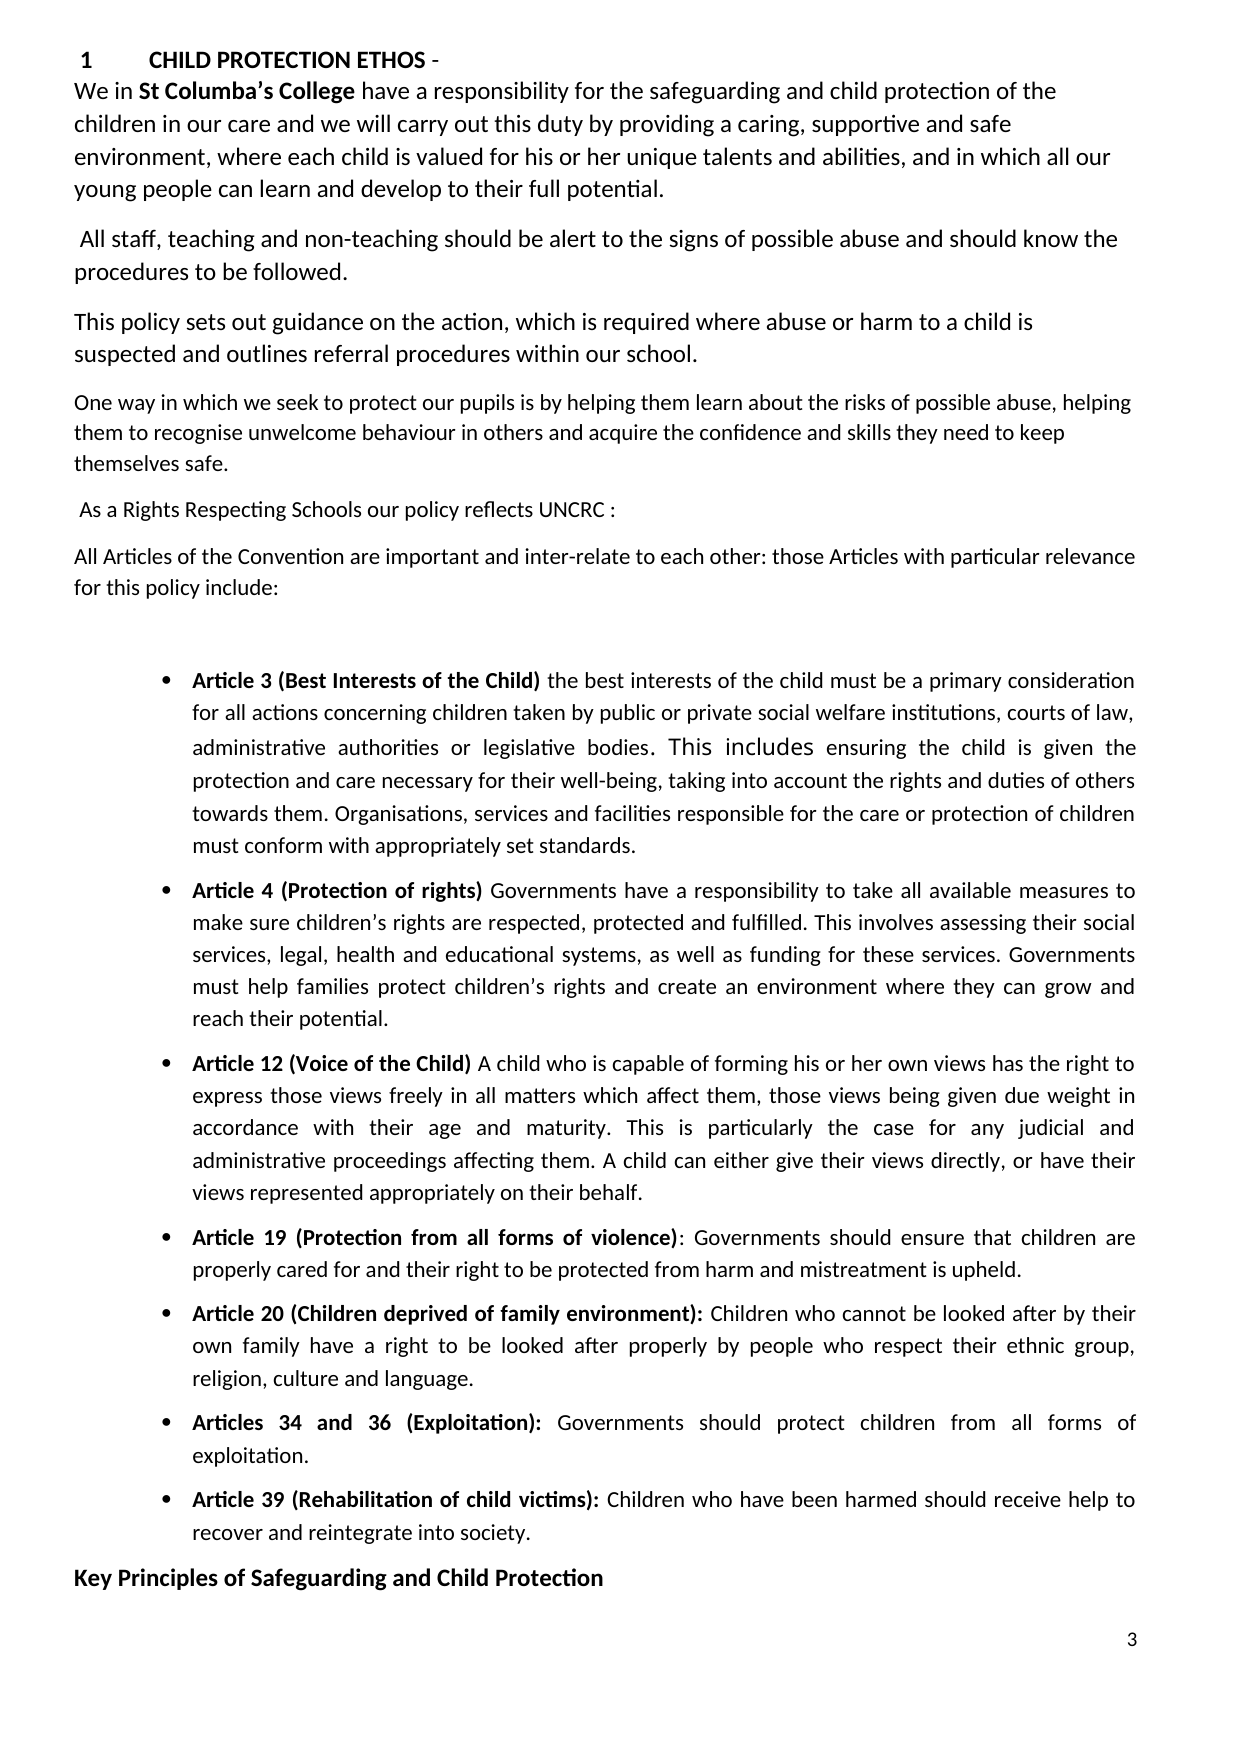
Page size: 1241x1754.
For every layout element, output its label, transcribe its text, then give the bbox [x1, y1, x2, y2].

text 1 CHILD PROTECTION ETHOS - [74, 44, 1137, 75]
list Article 19 (Protection from all forms of violence): Governments should ensure that children are properly cared for and their right to be protected from harm and mistreatment is upheld. [162, 1223, 1137, 1283]
list Article 4 (Protection of rights) Governments have a responsibility to take all available measures to make sure children’s rights are respected, protected and fulfilled. This involves assessing their social services, legal, health and educational systems, as well as funding for these services. Governments must help families protect children’s rights and create an environment where they can grow and reach their potential. [162, 876, 1137, 1032]
text Key Principles of Safeguarding and Child Protection [74, 1562, 1137, 1593]
text All staff, teaching and non-teaching should be alert to the signs of possible abuse and should know the procedures to be followed. [74, 223, 1137, 287]
list Article 20 (Children deprived of family environment): Children who cannot be looked after by their own family have a right to be looked after properly by people who respect their ethnic group, religion, culture and language. [162, 1299, 1137, 1392]
text This policy sets out guidance on the action, which is required where abuse or harm to a child is suspected and outlines referral procedures within our school. [74, 306, 1137, 369]
list Article 12 (Voice of the Child) A child who is capable of forming his or her own views has the right to express those views freely in all matters which affect them, those views being given due weight in accordance with their age and maturity. This is particularly the case for any judicial and administrative proceedings affecting them. A child can either give their views directly, or have their views represented appropriately on their behalf. [162, 1049, 1137, 1206]
list Article 39 (Rehabilitation of child victims): Children who have been harmed should receive help to recover and reintegrate into society. [162, 1485, 1137, 1546]
list Articles 34 and 36 (Exploitation): Governments should protect children from all forms of exploitation. [162, 1408, 1137, 1469]
text All Articles of the Convention are important and inter-relate to each other: those Articles with particular relevance for this policy include: [74, 542, 1137, 601]
text As a Rights Respecting Schools our policy reflects UNCRC : [74, 496, 1137, 523]
text We in St Columba’s College have a responsibility for the safeguarding and child protection of the children in our care and we will carry out this duty by providing a caring, supportive and safe environment, where each child is valued for his or her unique talents and abilities, and in which all our young people can learn and develop to their full potential. [74, 75, 1137, 204]
text One way in which we seek to protect our pupils is by helping them learn about the risks of possible abuse, helping them to recognise unwelcome behaviour in others and acquire the confidence and skills they need to keep themselves safe. [74, 388, 1137, 477]
list Article 3 (Best Interests of the Child) the best interests of the child must be a primary consideration for all actions concerning children taken by public or private social welfare institutions, courts of law, administrative authorities or legislative bodies. This includes ensuring the child is given the protection and care necessary for their well-being, taking into account the rights and duties of others towards them. Organisations, services and facilities responsible for the care or protection of children must conform with appropriately set standards. [162, 666, 1137, 859]
